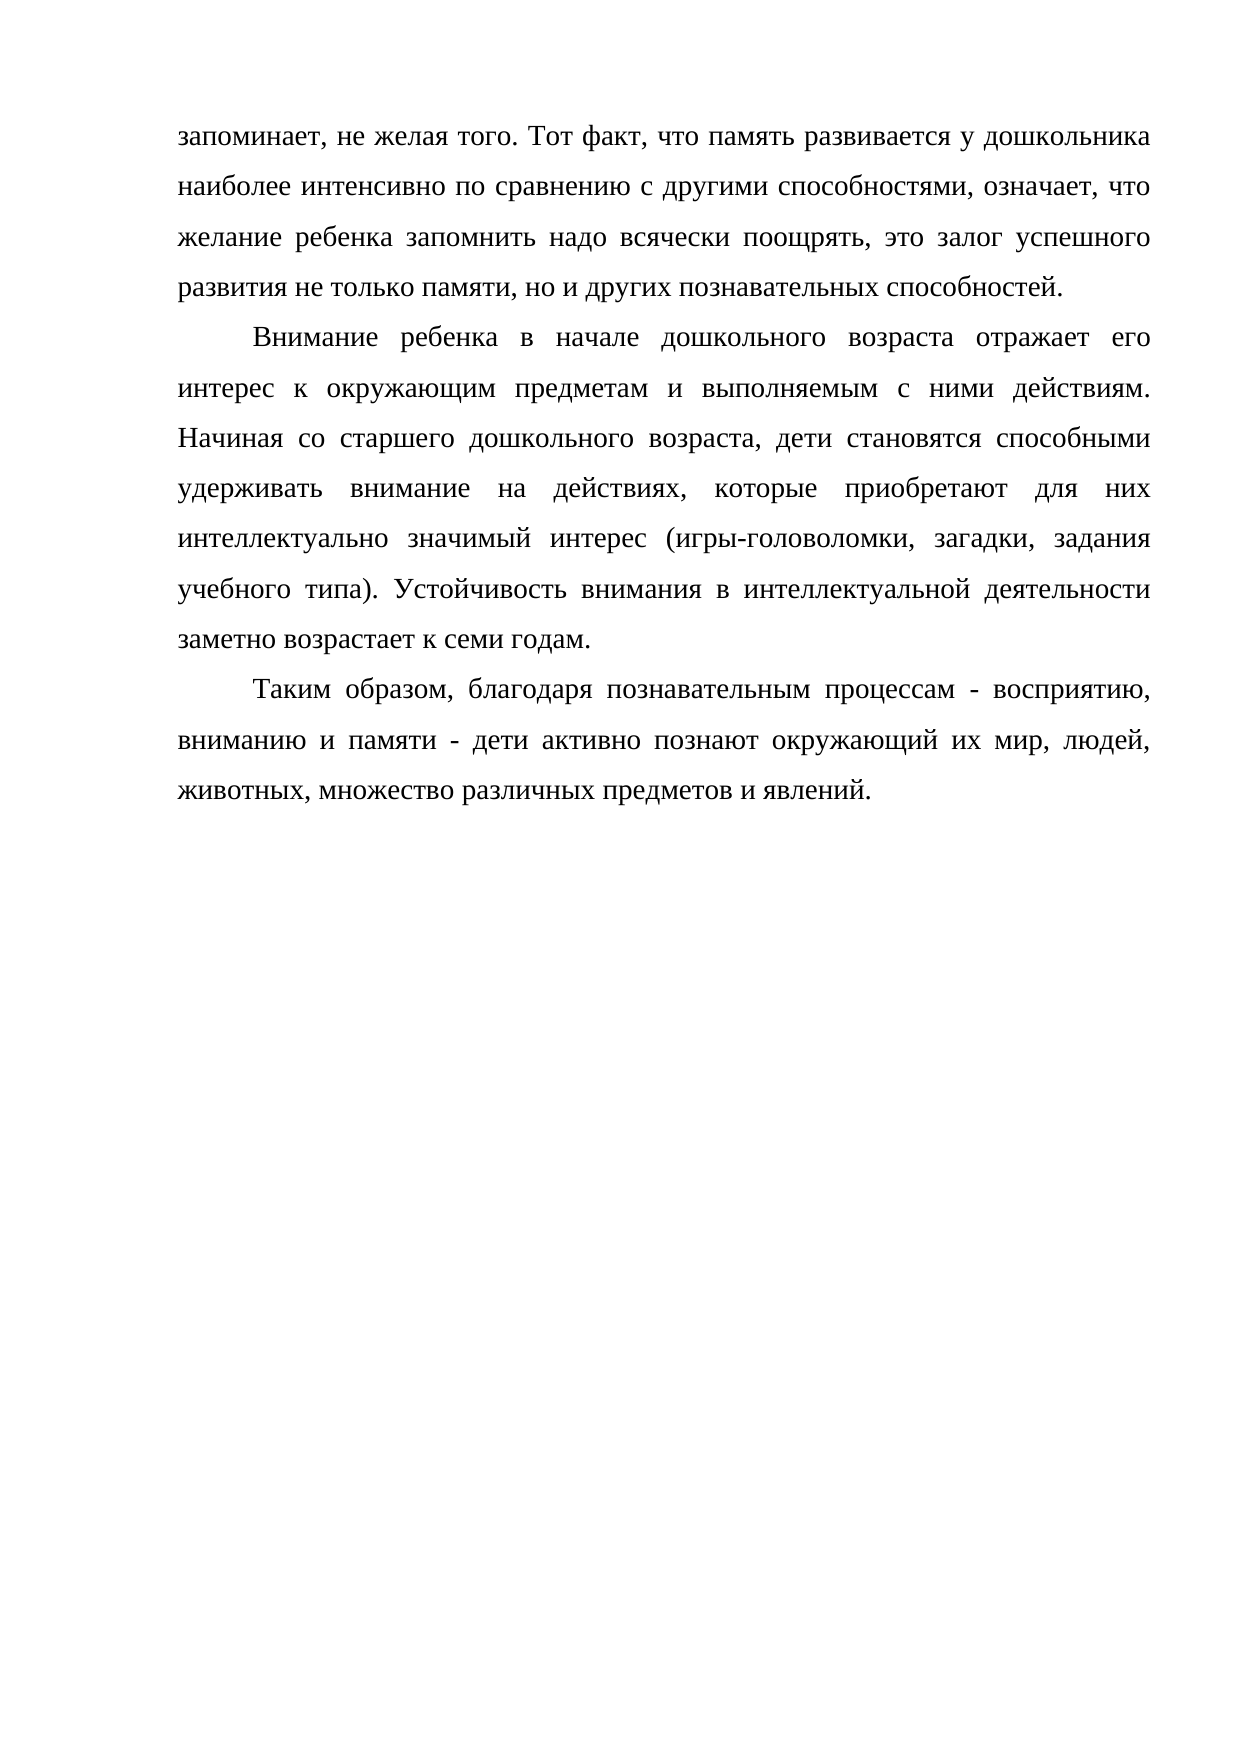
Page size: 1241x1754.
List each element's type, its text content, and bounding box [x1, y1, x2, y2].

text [177, 118, 1152, 303]
text Внимание ребенка в начале дошкольного возраста отражает его интерес к окружающим предметам и выполняемым с ними действиям. Начиная со старшего дошкольного возраста, дети становятся способными удерживать внимание на действиях, которые приобретают для них интеллектуально значимый интерес (игры-головоломки, загадки, задания учебного типа). Устойчивость внимания в интеллектуальной деятельности заметно возрастает к семи годам. [177, 319, 1152, 655]
text Таким образом, благодаря познавательным процессам - восприятию, вниманию и памяти - дети активно познают окружающий их мир, людей, животных, множество различных предметов и явлений. [177, 672, 1152, 806]
